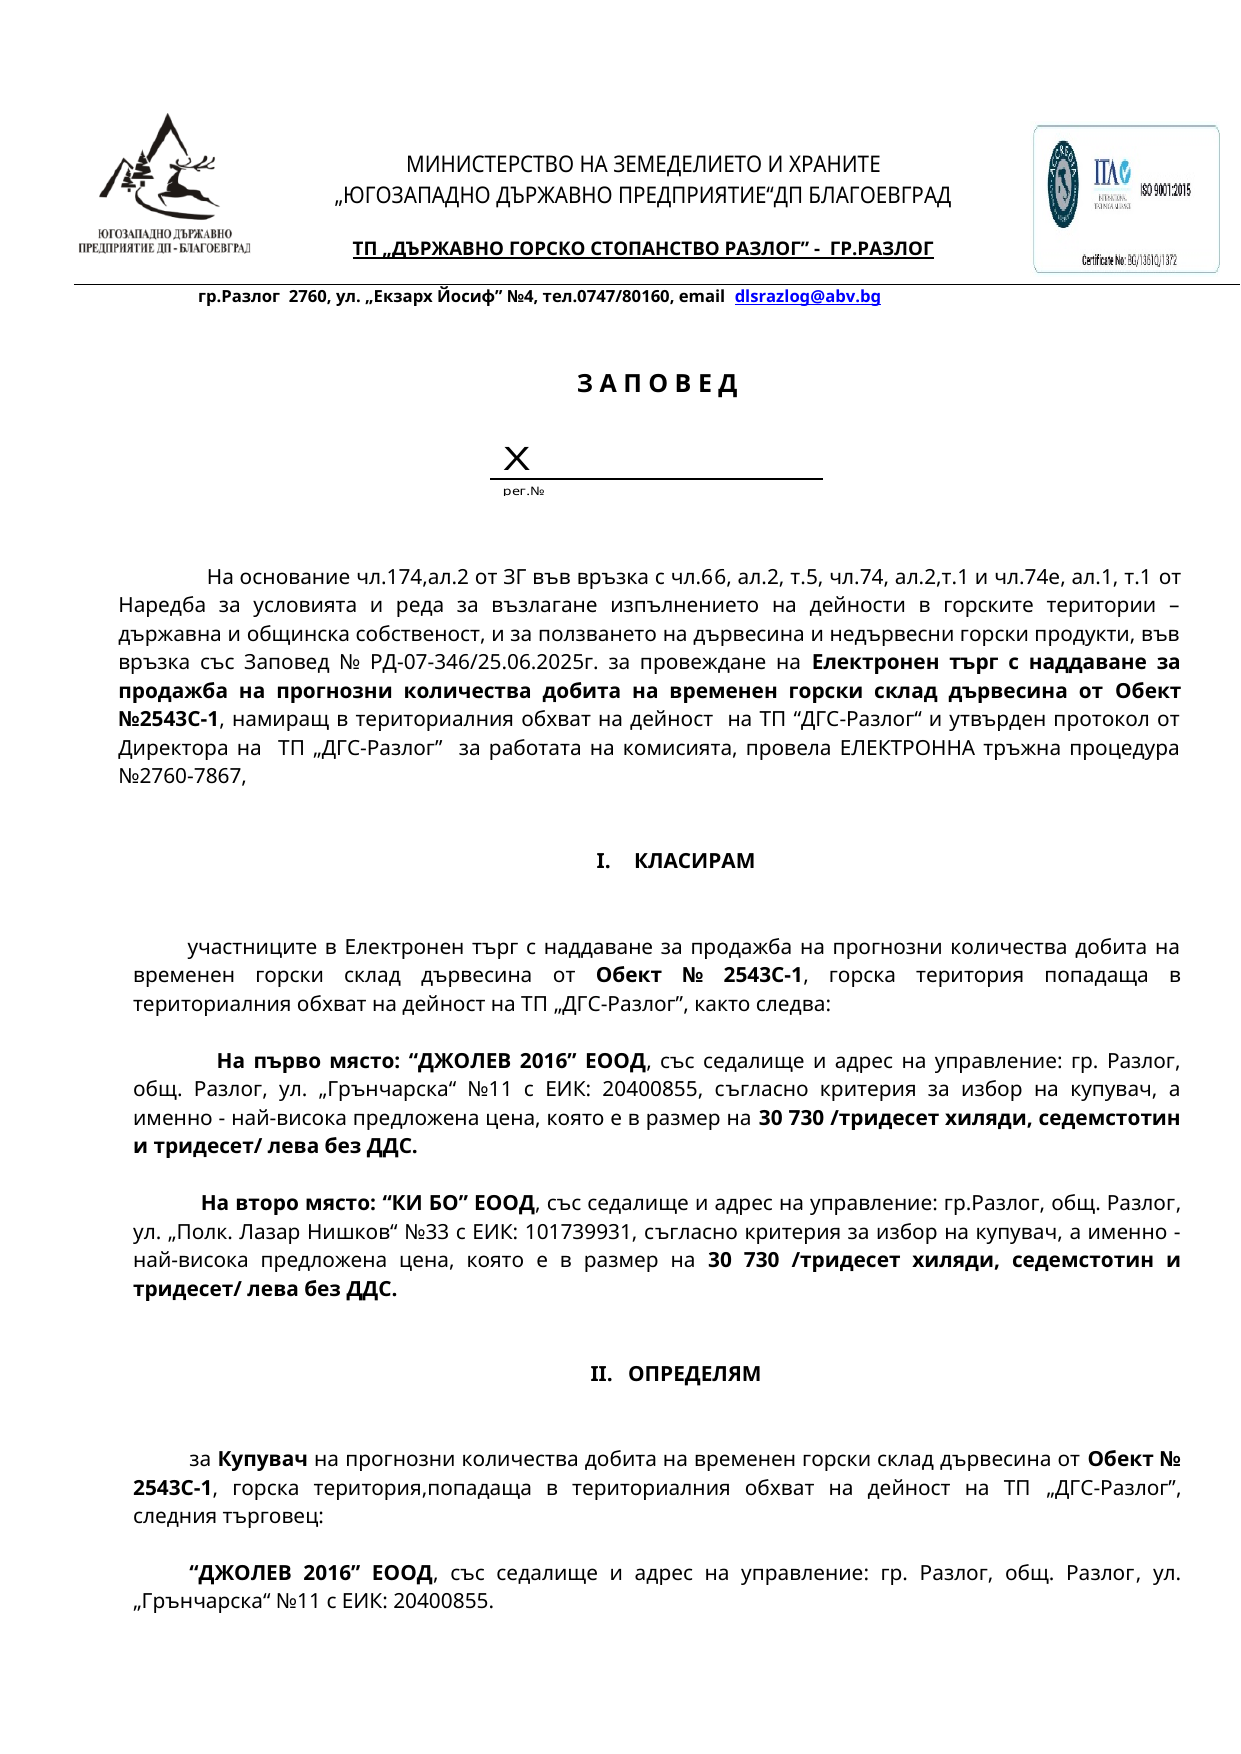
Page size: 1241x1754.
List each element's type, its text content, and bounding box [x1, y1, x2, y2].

table_header МИНИСТЕРСТВО НА ЗЕМЕДЕЛИЕТО И ХРАНИТЕ „ЮГОЗАПАДНО ДЪРЖАВНО ПРЕДПРИЯТИЕ“ДП БЛАГОЕВГРАД ТП „ДЪРЖАВНО ГОРСКО СТОПАНСТВО РАЗЛОГ” - ГР.РАЗЛОГ [268, 114, 1019, 284]
text На първо място: “ДЖОЛЕВ 2016” ЕООД, със седалище и адрес на управление: гр. Разлог, общ. Разлог, ул. „Грънчарска“ №11 с ЕИК: 20400855, съгласно критерия за избор на купувач, а именно - най-висока предложена цена, която е в размер на 30 730 /тридесет хиляди, седемстотин и тридесет/ лева без ДДС. [133, 1046, 1181, 1160]
text На второ място: “КИ БО” ЕООД, със седалище и адрес на управление: гр.Разлог, общ. Разлог, ул. „Полк. Лазар Нишков“ №33 с ЕИК: 101739931, съгласно критерия за избор на купувач, а именно - най-висока предложена цена, която е в размер на 30 730 /тридесет хиляди, седемстотин и тридесет/ лева без ДДС. [133, 1188, 1181, 1302]
text гр.Разлог 2760, ул. „Екзарх Йосиф” №4, тел.0747/80160, email dlsrazlog@abv.bg [133, 285, 1181, 308]
list ОПРЕДЕЛЯМ [170, 1359, 1181, 1387]
text “ДЖОЛЕВ 2016” ЕООД, със седалище и адрес на управление: гр. Разлог, общ. Разлог, ул. „Грънчарска“ №11 с ЕИК: 20400855. [133, 1558, 1181, 1615]
picture [78, 113, 251, 254]
picture [1030, 121, 1220, 277]
text З А П О В Е Д [133, 365, 1181, 399]
text участниците в Електронен търг с наддаване за продажба на прогнозни количества добита на временен горски склад дървесина от Обект № 2543С-1, горска територия попадаща в териториалния обхват на дейност на ТП „ДГС-Разлог”, както следва: [133, 932, 1181, 1017]
table_header [74, 114, 267, 284]
text На основание чл.174,ал.2 от ЗГ във връзка с чл.66, ал.2, т.5, чл.74, ал.2,т.1 и чл.74е, ал.1, т.1 от Наредба за условията и реда за възлагане изпълнението на дейности в горските територии – държавна и общинска собственост, и за ползването на дървесина и недървесни горски продукти, във връзка със Заповед № РД-07-346/25.06.2025г. за провеждане на Електронен търг с наддаване за продажба на прогнозни количества добита на временен горски склад дървесина от Обект №2543С-1, намиращ в териториалния обхват на дейност на ТП “ДГС-Разлог“ и утвърден протокол от Директора на ТП „ДГС-Разлог” за работата на комисията, провела ЕЛЕКТРОННА тръжна процедура №2760-7867, [118, 562, 1181, 790]
table_header [1019, 114, 1240, 284]
text за Купувач на прогнозни количества добита на временен горски склад дървесина от Обект № 2543С-1, горска територия,попадаща в териториалния обхват на дейност на ТП „ДГС-Разлог”, следния търговец: [133, 1444, 1181, 1530]
list КЛАСИРАМ [170, 847, 1181, 875]
